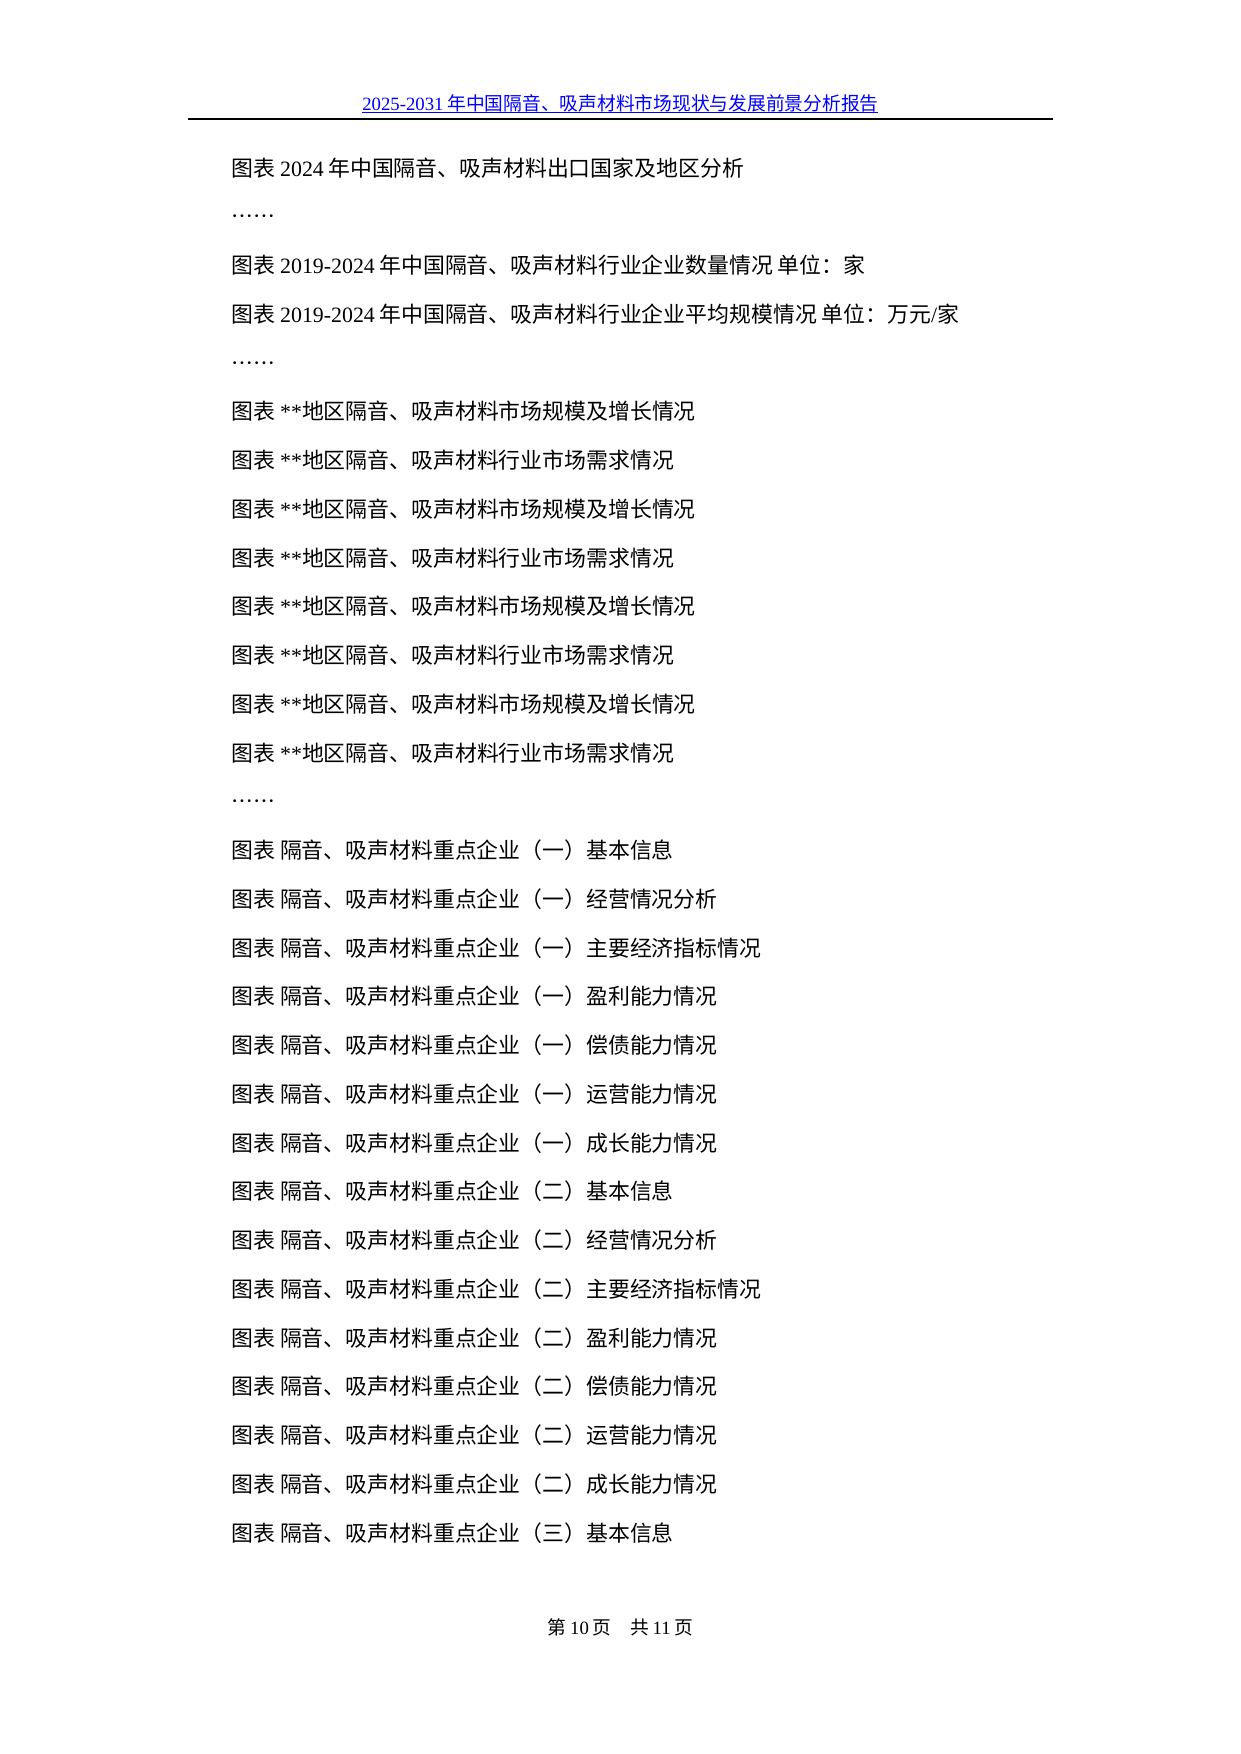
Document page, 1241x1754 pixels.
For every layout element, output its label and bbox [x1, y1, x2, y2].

text [187, 150, 1053, 1548]
